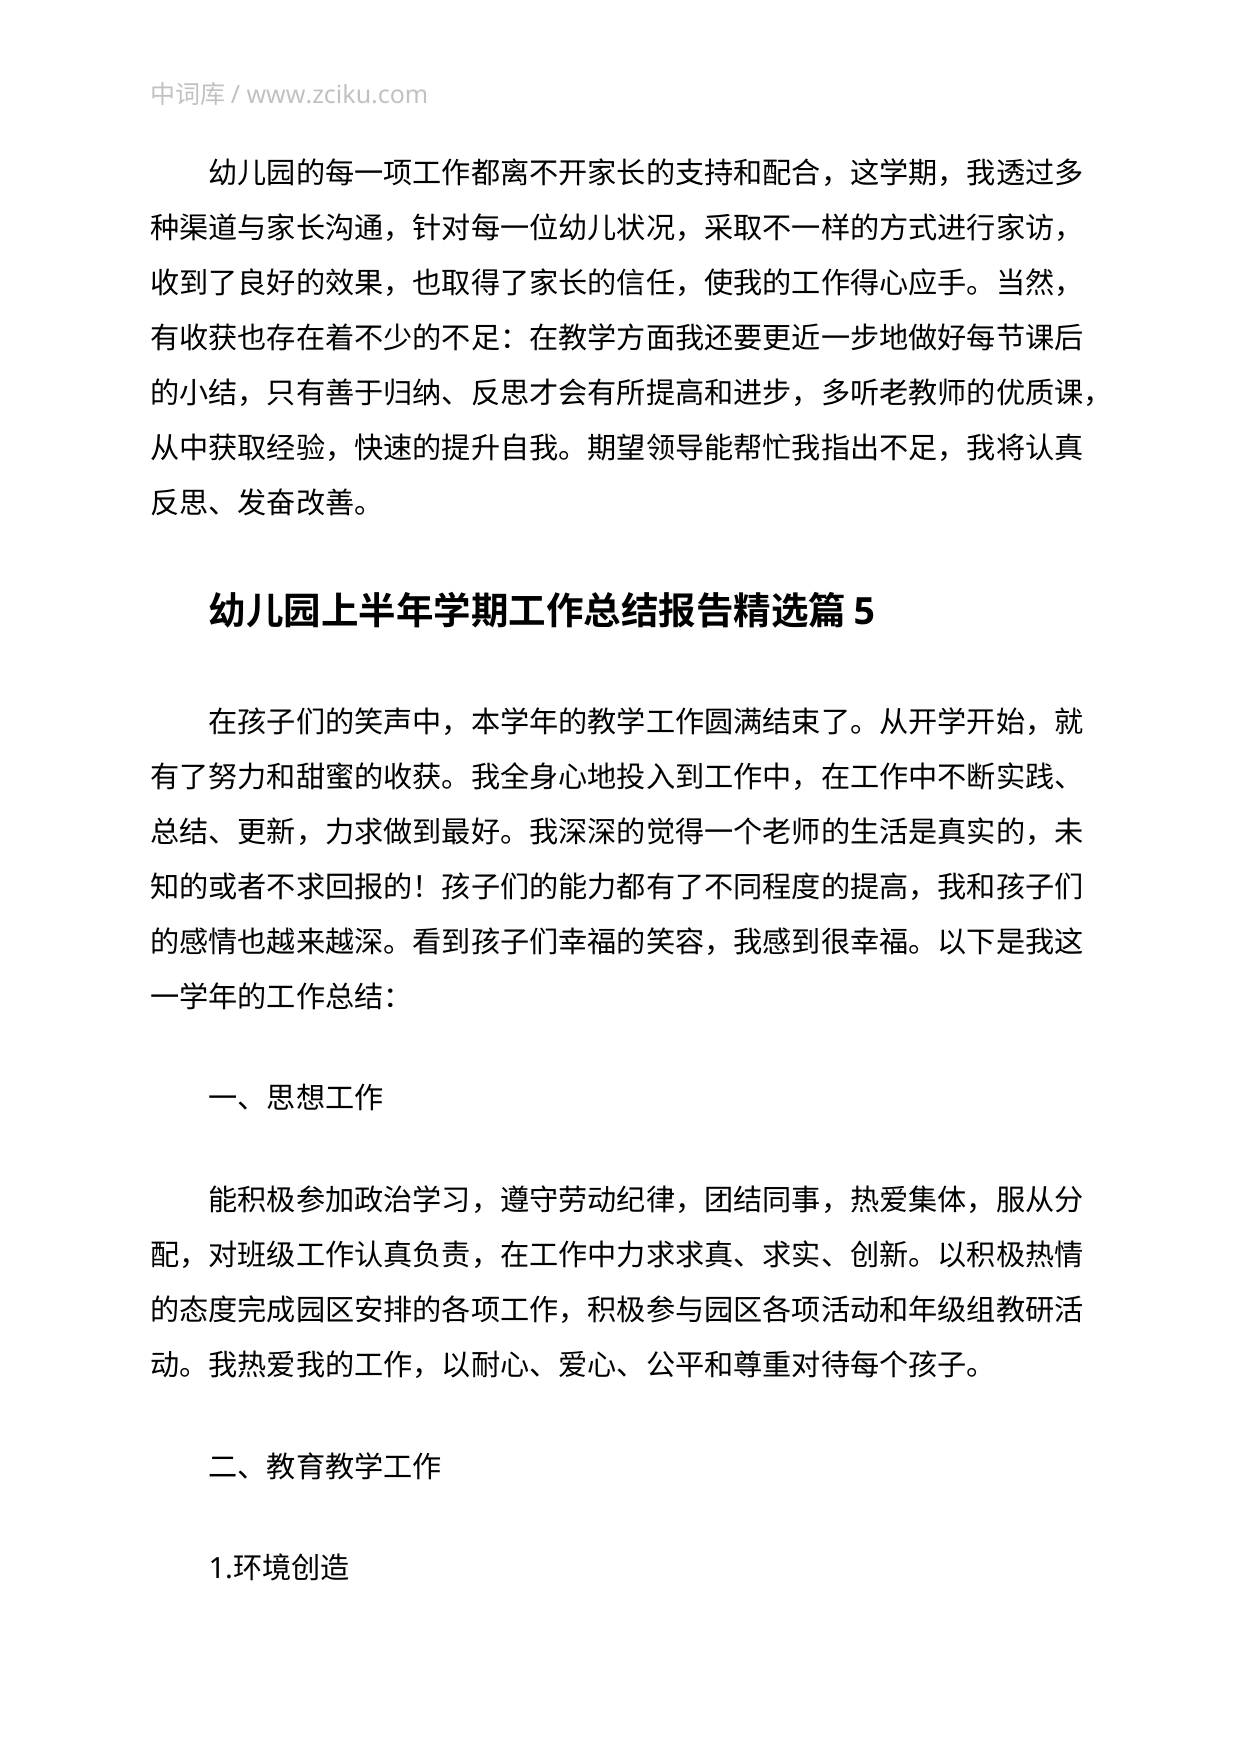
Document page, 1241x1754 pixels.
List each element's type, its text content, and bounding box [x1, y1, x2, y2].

text 幼儿园上半年学期工作总结报告精选篇5 [150, 581, 1090, 636]
text 1.环境创造 [150, 1545, 1090, 1587]
text 幼儿园的每一项工作都离不开家长的支持和配合，这学期，我透过多种渠道与家长沟通，针对每一位幼儿状况，采取不一样的方式进行家访，收到了良好的效果，也取得了家长的信任，使我的工作得心应手。当然，有收获也存在着不少的不足：在教学方面我还要更近一步地做好每节课后的小结，只有善于归纳、反思才会有所提高和进步，多听老教师的优质课，从中获取经验，快速的提升自我。期望领导能帮忙我指出不足，我将认真反思、发奋改善。 [150, 150, 1090, 522]
text 能积极参加政治学习，遵守劳动纪律，团结同事，热爱集体，服从分配，对班级工作认真负责，在工作中力求求真、求实、创新。以积极热情的态度完成园区安排的各项工作，积极参与园区各项活动和年级组教研活动。我热爱我的工作，以耐心、爱心、公平和尊重对待每个孩子。 [150, 1177, 1090, 1384]
text 二、教育教学工作 [150, 1443, 1090, 1486]
text 一、思想工作 [150, 1075, 1090, 1117]
text 在孩子们的笑声中，本学年的教学工作圆满结束了。从开学开始，就有了努力和甜蜜的收获。我全身心地投入到工作中，在工作中不断实践、总结、更新，力求做到最好。我深深的觉得一个老师的生活是真实的，未知的或者不求回报的！孩子们的能力都有了不同程度的提高，我和孩子们的感情也越来越深。看到孩子们幸福的笑容，我感到很幸福。以下是我这一学年的工作总结： [150, 699, 1090, 1016]
